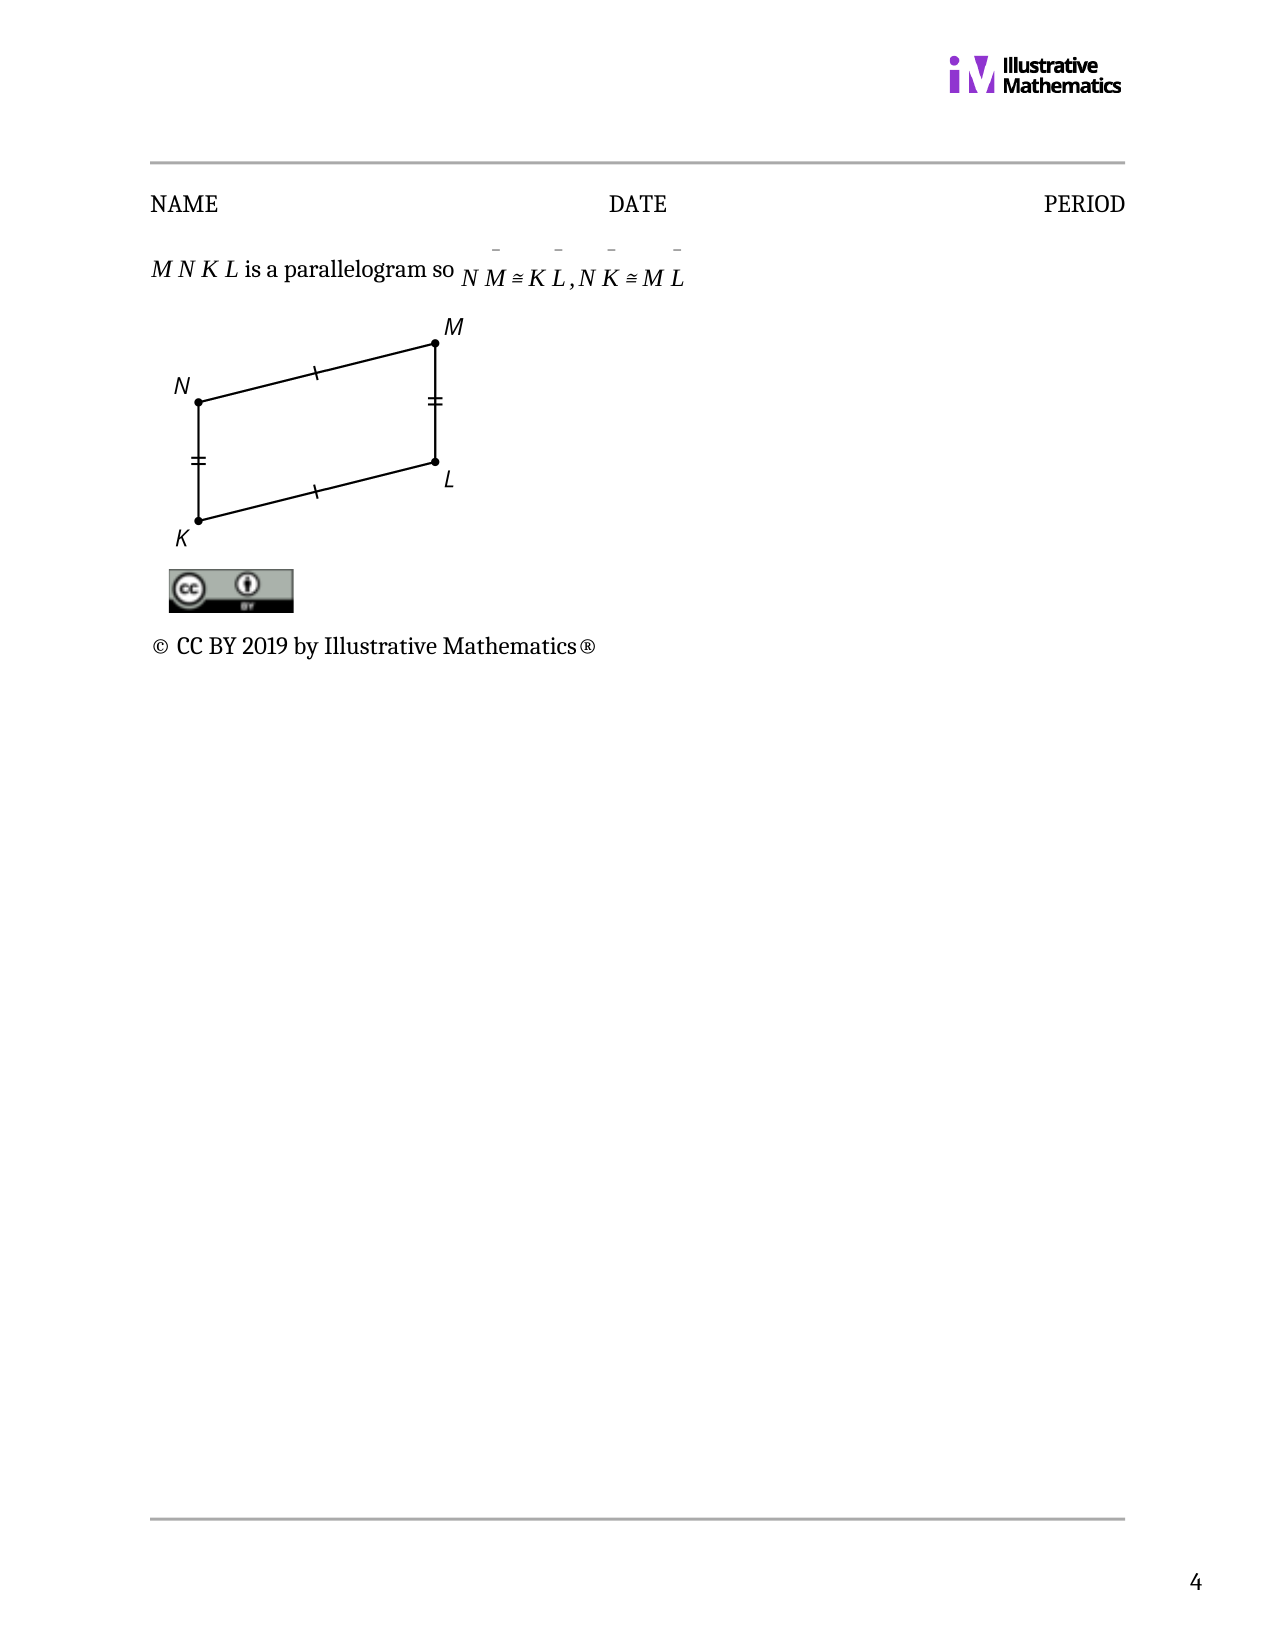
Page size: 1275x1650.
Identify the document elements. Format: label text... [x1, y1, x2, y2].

picture [168, 569, 294, 613]
picture [949, 55, 1121, 93]
text is a parallelogram so [150, 247, 1125, 292]
text © CC BY 2019 by Illustrative Mathematics® [150, 632, 1125, 660]
picture [168, 310, 484, 551]
